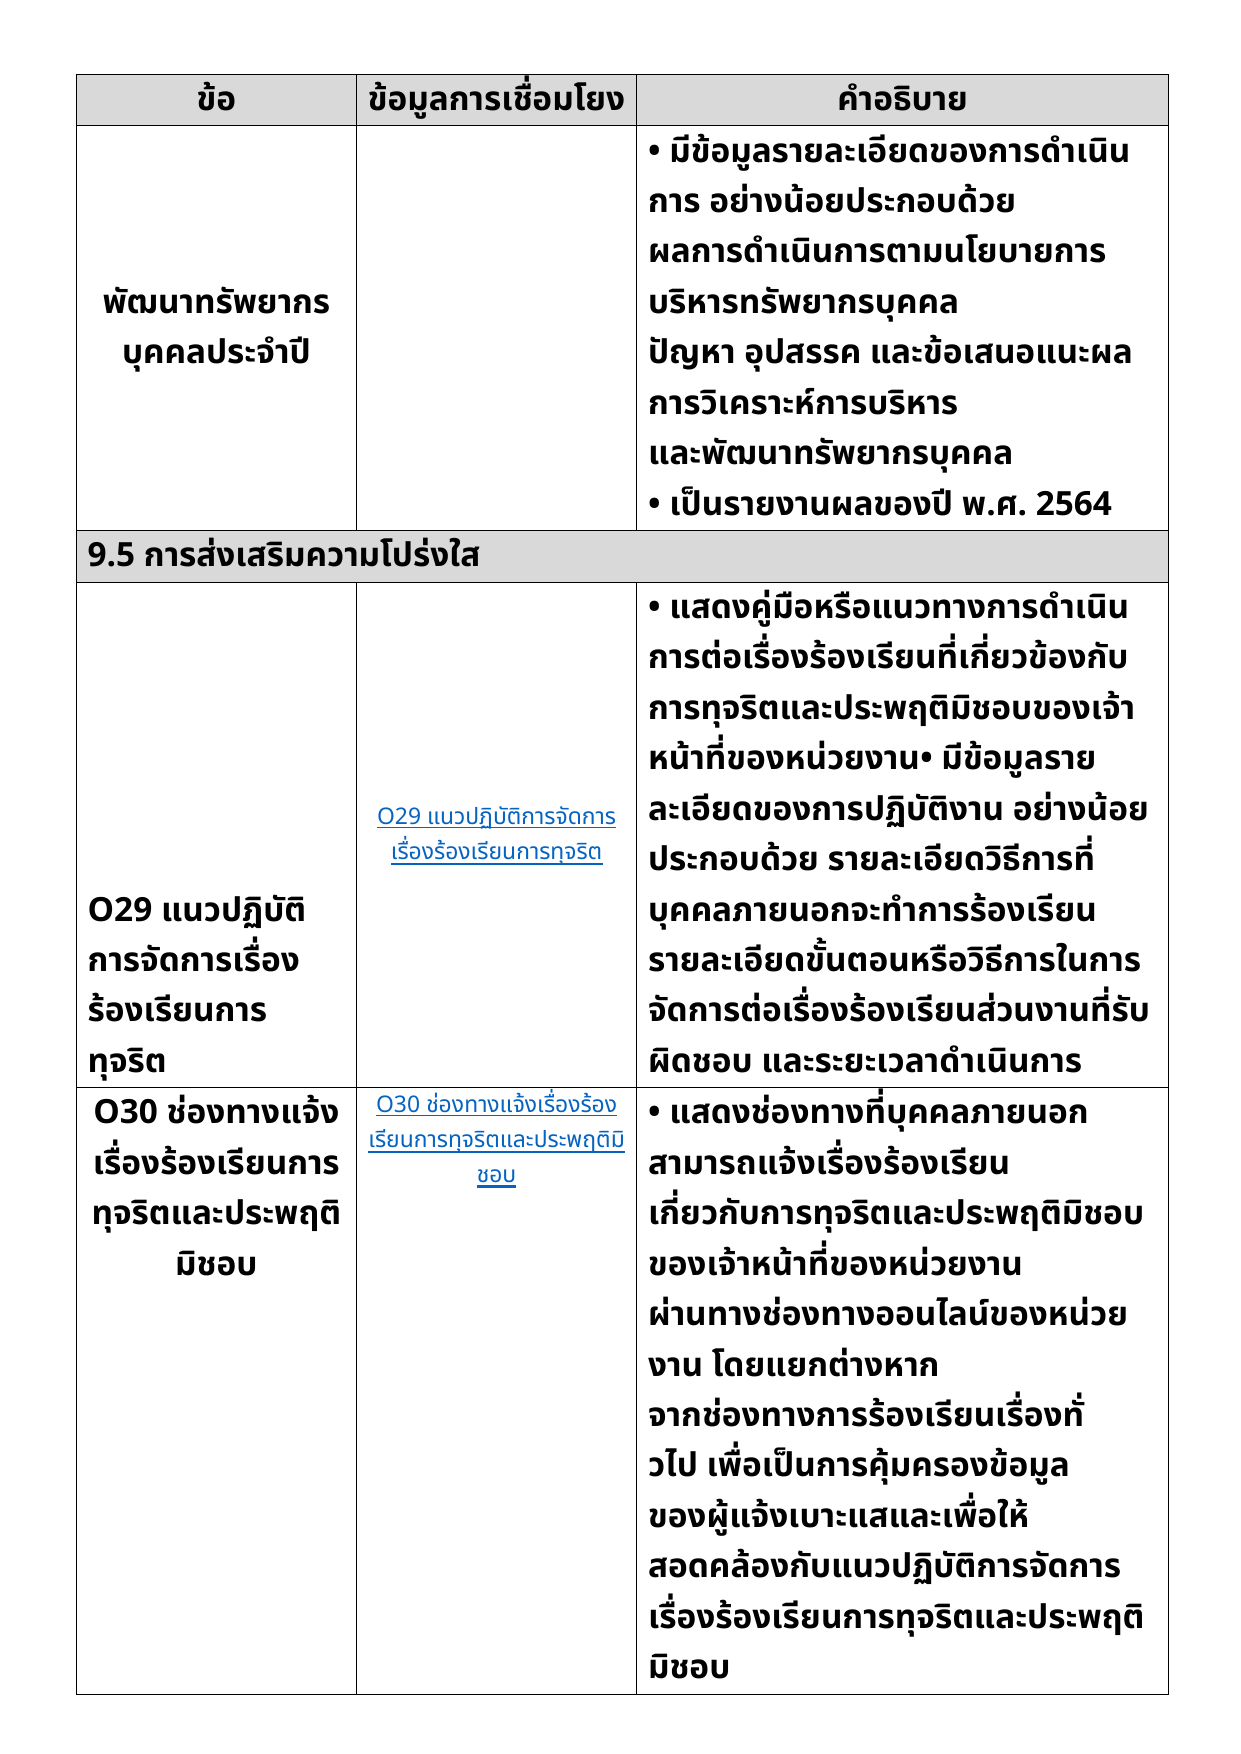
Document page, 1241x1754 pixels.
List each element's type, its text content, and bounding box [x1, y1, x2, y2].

table_cell O29 แนวปฏิบัติการจัดการเรื่องร้องเรียนการทุจริต [77, 583, 356, 1087]
table_cell O29 แนวปฏิบัติการจัดการเรื่องร้องเรียนการทุจริต [357, 583, 636, 1087]
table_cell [77, 126, 356, 530]
table_header คำอธิบาย [637, 75, 1168, 125]
table_cell 9.5 การส่งเสริมความโปร่งใส [77, 531, 1168, 582]
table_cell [357, 126, 636, 530]
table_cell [357, 1088, 636, 1693]
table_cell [637, 126, 1168, 530]
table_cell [637, 1088, 1168, 1693]
table_cell • แสดงคู่มือหรือแนวทางการดำเนินการต่อเรื่องร้องเรียนที่เกี่ยวข้องกับการทุจริตและประพฤติมิชอบของเจ้าหน้าที่ของหน่วยงาน• มีข้อมูลรายละเอียดของการปฏิบัติงาน อย่างน้อยประกอบด้วย รายละเอียดวิธีการที่บุคคลภายนอกจะทำการร้องเรียน รายละเอียดขั้นตอนหรือวิธีการในการจัดการต่อเรื่องร้องเรียนส่วนงานที่รับผิดชอบ และระยะเวลาดำเนินการ [637, 583, 1168, 1087]
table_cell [77, 1088, 356, 1693]
table_header ข้อมูลการเชื่อมโยง [357, 75, 636, 125]
table_header ข้อ [77, 75, 356, 125]
